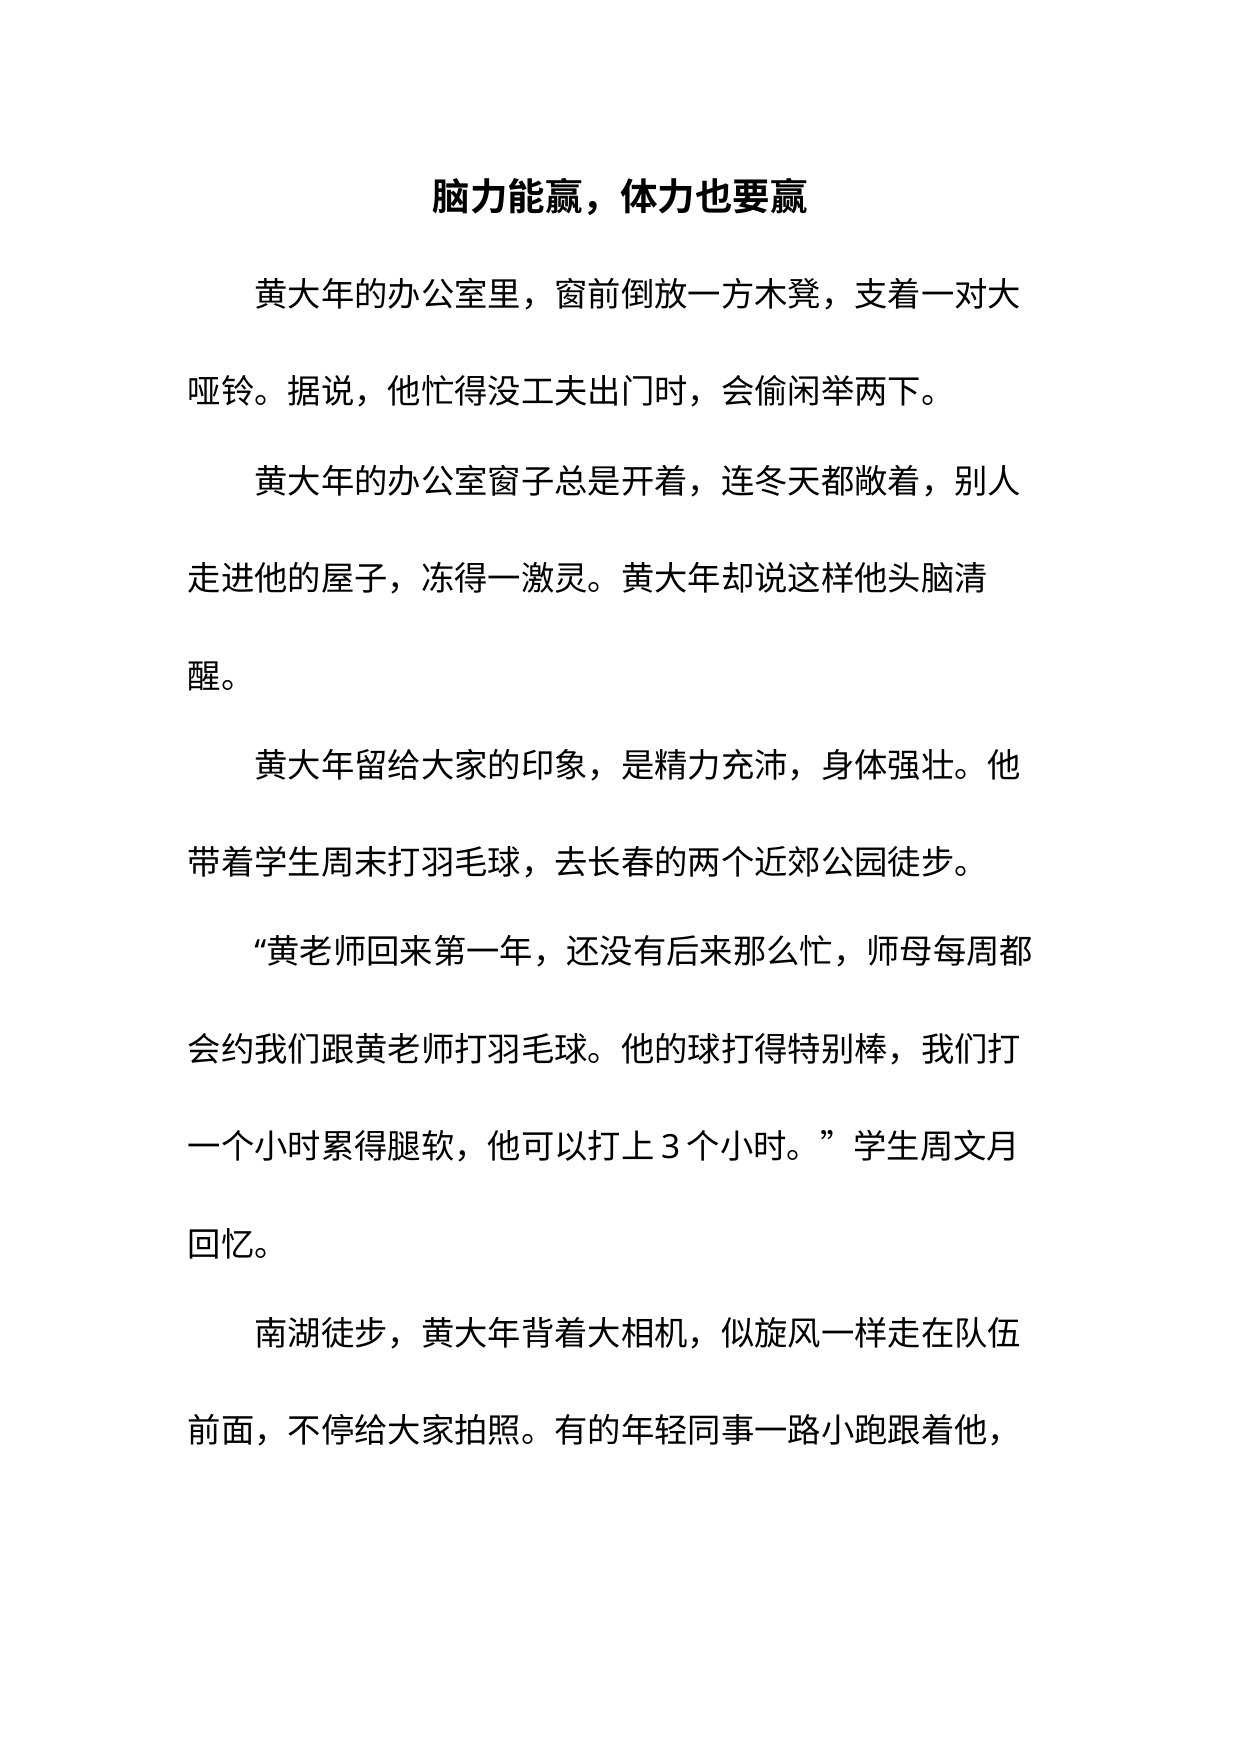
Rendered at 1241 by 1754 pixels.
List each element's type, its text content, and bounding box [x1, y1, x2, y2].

text 黄大年留给大家的印象，是精力充沛，身体强壮。他带着学生周末打羽毛球，去长春的两个近郊公园徒步。 [187, 730, 1053, 893]
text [187, 1298, 1053, 1461]
text “黄老师回来第一年，还没有后来那么忙，师母每周都会约我们跟黄老师打羽毛球。他的球打得特别棒，我们打一个小时累得腿软，他可以打上3个小时。”学生周文月回忆。 [187, 917, 1053, 1274]
subtitle 脑力能赢，体力也要赢 [187, 162, 1053, 227]
text 黄大年的办公室窗子总是开着，连冬天都敞着，别人走进他的屋子，冻得一激灵。黄大年却说这样他头脑清醒。 [187, 446, 1053, 706]
text 黄大年的办公室里，窗前倒放一方木凳，支着一对大哑铃。据说，他忙得没工夫出门时，会偷闲举两下。 [187, 259, 1053, 422]
